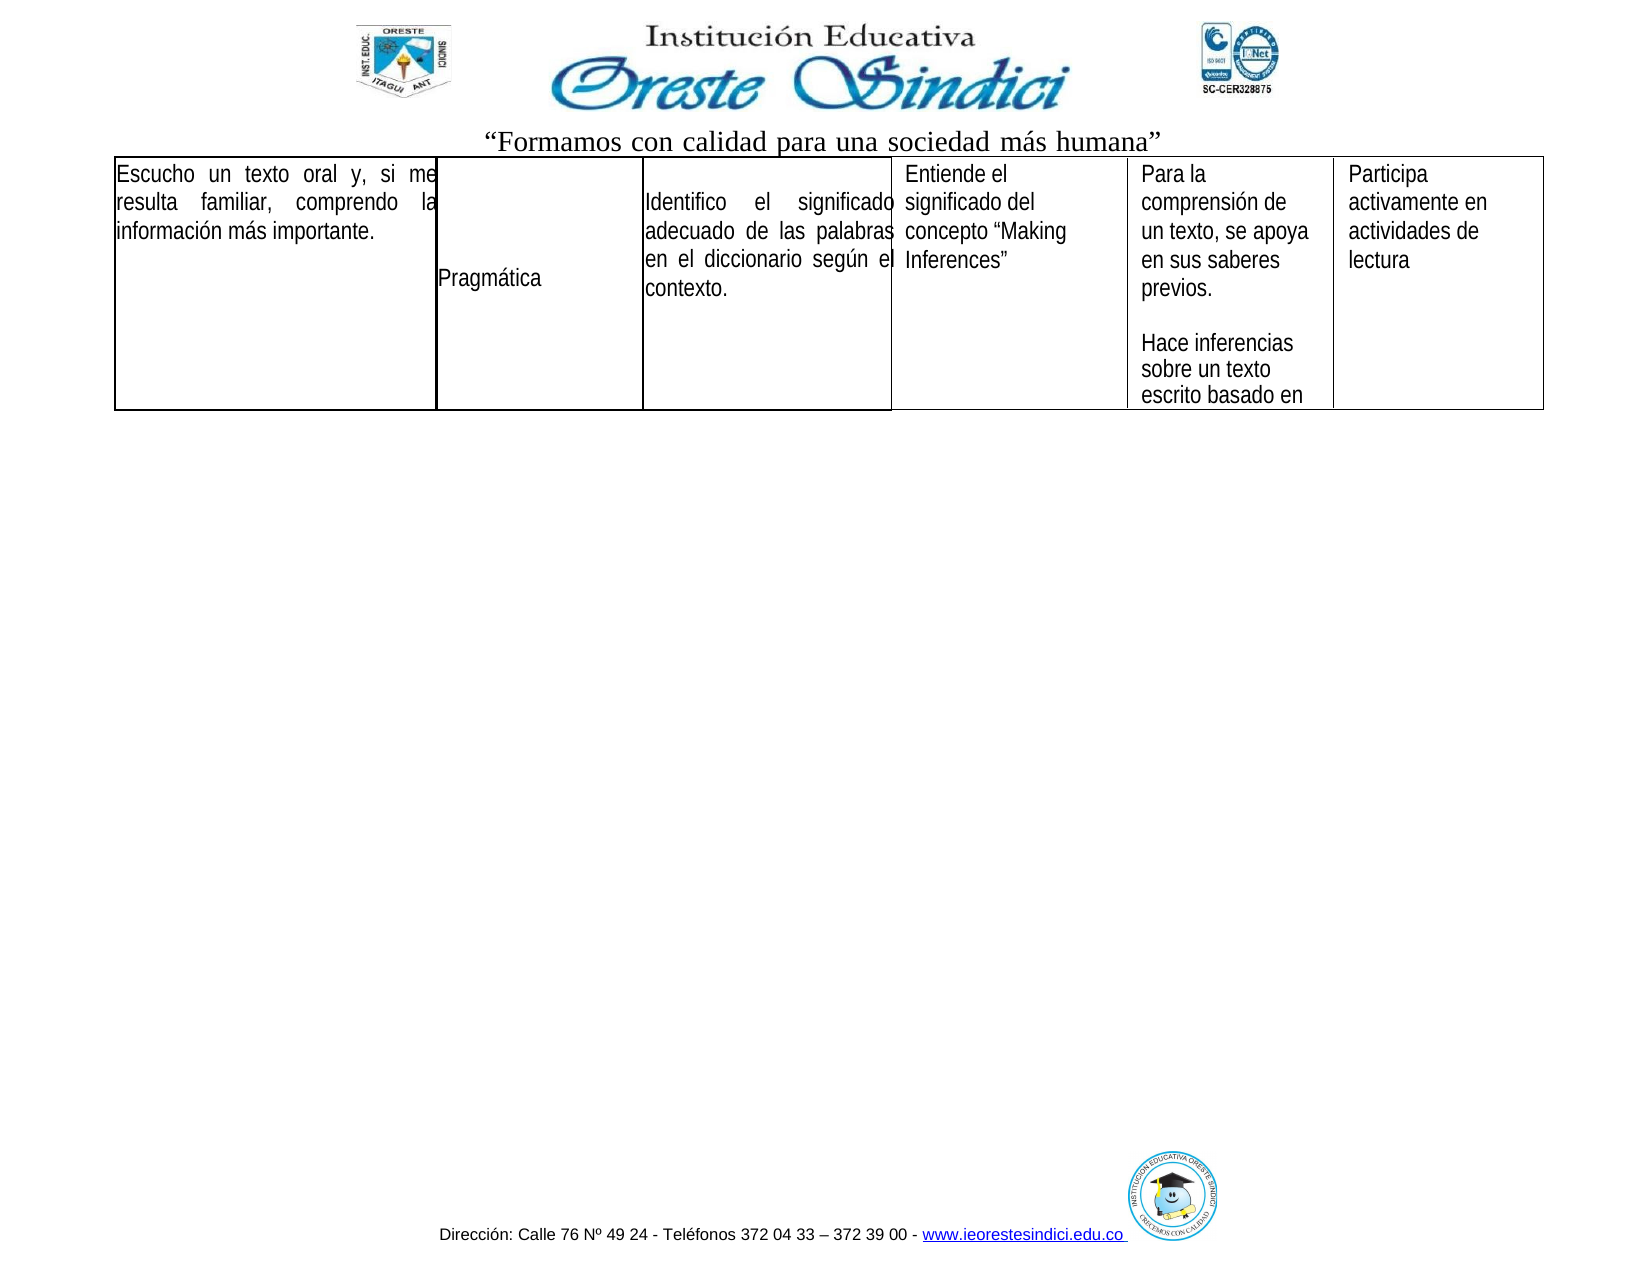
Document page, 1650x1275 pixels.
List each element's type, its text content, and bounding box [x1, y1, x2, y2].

table_cell Para la comprensión de un texto, se apoya en sus saberes previos. Hace inferencias sobre un texto escrito basado en [1128, 157, 1334, 409]
picture [548, 21, 1073, 112]
table_cell Entiende el significado del concepto “Making Inferences” [892, 157, 1127, 409]
table_cell Participa activamente en actividades de lectura [1334, 157, 1543, 409]
picture [1182, 1151, 1218, 1185]
picture [1128, 1151, 1218, 1241]
table_cell Identifico el significado adecuado de las palabras en el diccionario según el contexto. [644, 158, 891, 409]
picture [356, 25, 452, 98]
picture [1196, 21, 1279, 98]
table_cell Escucho un texto oral y, si me resulta familiar, comprendo la información más importante. [116, 158, 435, 409]
table_cell Pragmática [438, 158, 642, 409]
